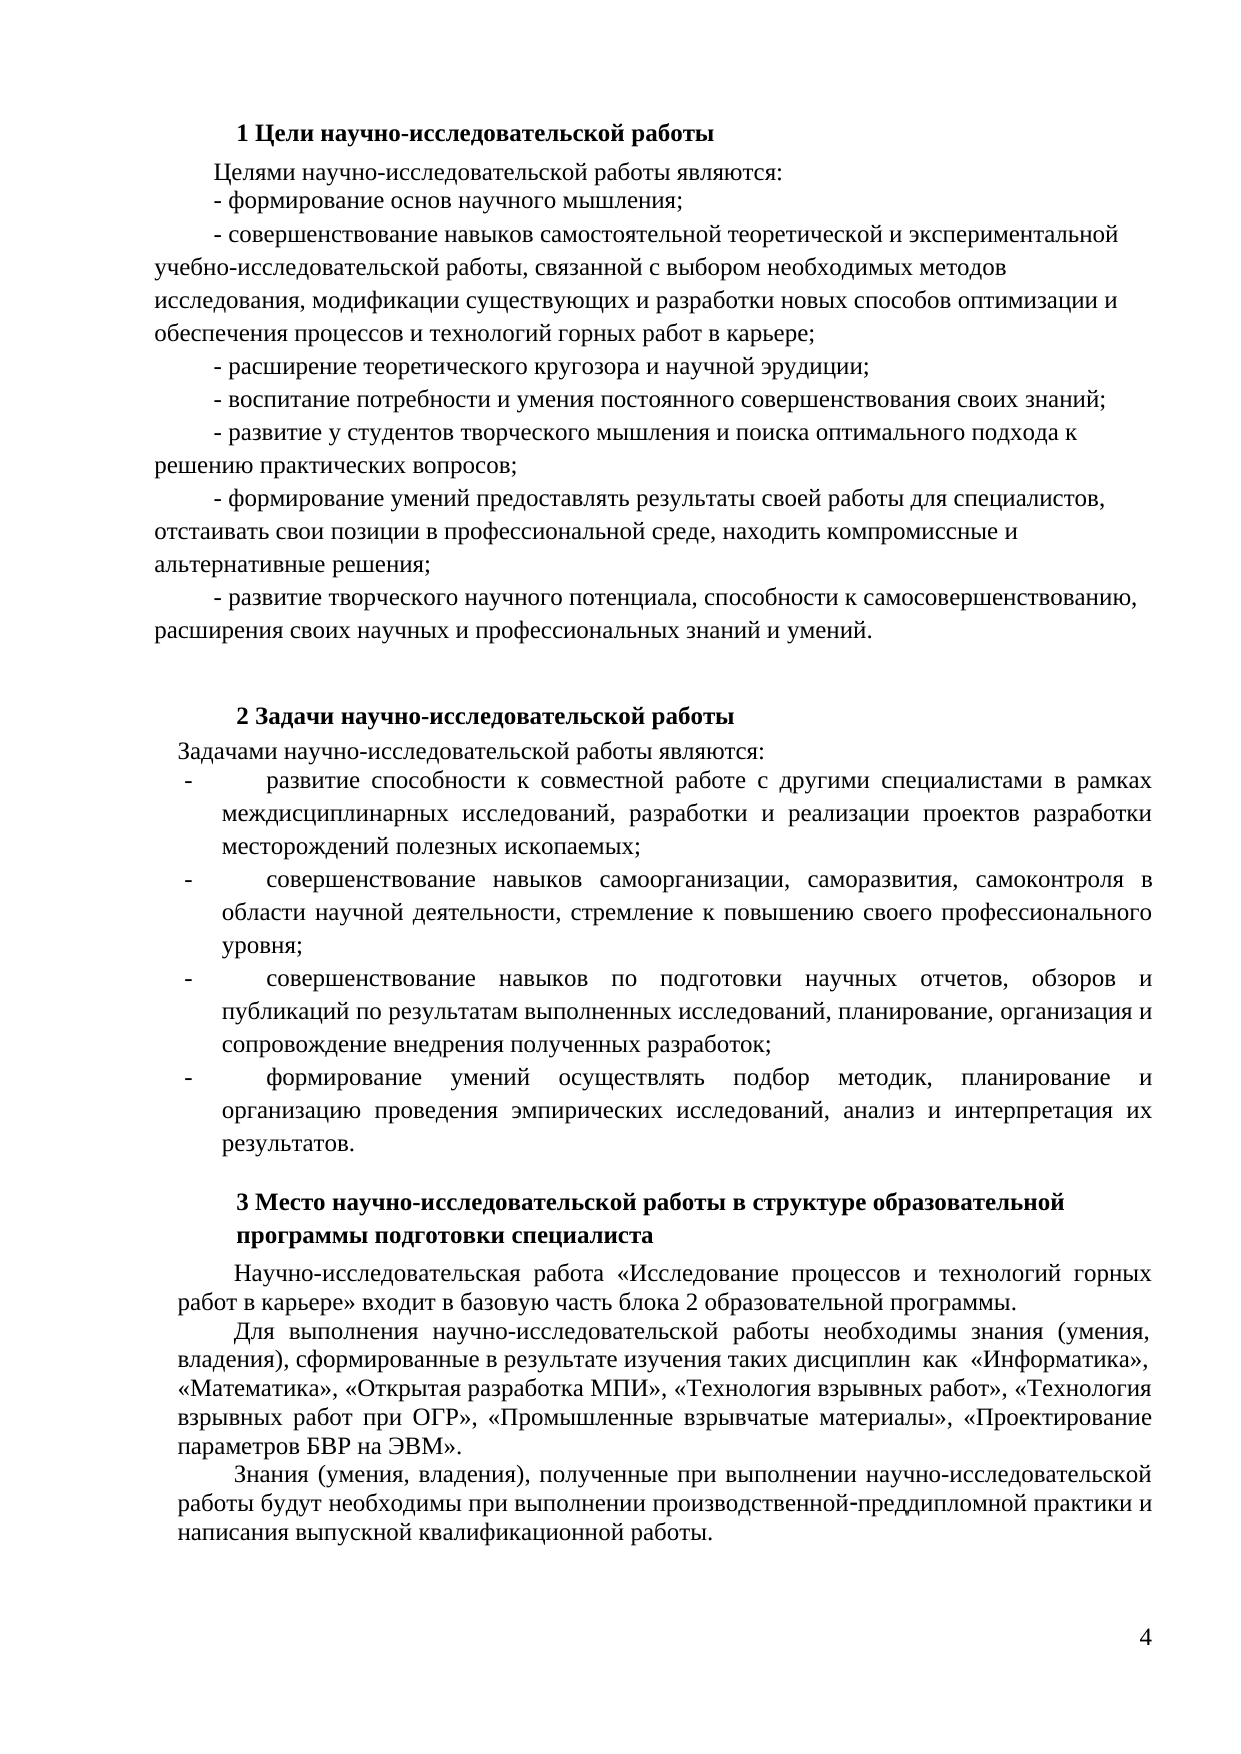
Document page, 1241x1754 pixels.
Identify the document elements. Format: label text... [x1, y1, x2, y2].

list Место научно-исследовательской работы в структуре образовательной программы подготовки специалиста [236, 1187, 1065, 1248]
list совершенствование навыков самоорганизации, саморазвития, самоконтроля в области научной деятельности, стремление к повышению своего профессионального уровня; [184, 864, 1153, 959]
list развитие способности к совместной работе с другими специалистами в рамках междисциплинарных исследований, разработки и реализации проектов разработки месторождений полезных ископаемых; [184, 765, 1153, 860]
list Задачи научно-исследовательской работы [236, 701, 1221, 730]
list совершенствование навыков самостоятельной теоретической и экспериментальной учебно-исследовательской работы, связанной с выбором необходимых методов исследования, модификации существующих и разработки новых способов оптимизации и обеспечения процессов и технологий горных работ в карьере; [154, 219, 1153, 346]
list развитие творческого научного потенциала, способности к самосовершенствованию, расширения своих научных и профессиональных знаний и умений. [154, 582, 1153, 644]
list формирование умений осуществлять подбор методик, планирование и организацию проведения эмпирических исследований, анализ и интерпретация их результатов. [184, 1062, 1153, 1157]
text Знания (умения, владения), полученные при выполнении научно-исследовательской работы будут необходимы при выполнении производственнойпреддипломной практики и написания выпускной квалификационной работы. [177, 1459, 1153, 1546]
list совершенствование навыков по подготовки научных отчетов, обзоров и публикаций по результатам выполненных исследований, планирование, организация и сопровождение внедрения полученных разработок; [184, 963, 1153, 1058]
list формирование основ научного мышления; [154, 186, 1221, 214]
text Для выполнения научно-исследовательской работы необходимы знания (умения, [233, 1316, 1221, 1344]
list Цели научно-исследовательской работы [236, 118, 1221, 147]
list развитие у студентов творческого мышления и поиска оптимального подхода к решению практических вопросов; [154, 417, 1153, 478]
text «Математика», «Открытая разработка МПИ», «Технология взрывных работ», «Технология взрывных работ при ОГР», «Промышленные взрывчатые материалы», «Проектирование параметров БВР на ЭВМ». [177, 1373, 1153, 1459]
text Целями научно-исследовательской работы являются: [154, 157, 1221, 185]
text Задачами научно-исследовательской работы являются: [177, 736, 1221, 765]
list формирование умений предоставлять результаты своей работы для специалистов, отстаивать свои позиции в профессиональной среде, находить компромиссные и альтернативные решения; [154, 483, 1153, 578]
list расширение теоретического кругозора и научной эрудиции; [154, 351, 1221, 379]
text владения), сформированные в результате изучения таких дисциплин как «Информатика», [177, 1344, 1221, 1373]
text Научно-исследовательская работа «Исследование процессов и технологий горных работ в карьере» входит в базовую часть блока 2 образовательной программы. [177, 1258, 1153, 1316]
list воспитание потребности и умения постоянного совершенствования своих знаний; [154, 384, 1221, 412]
